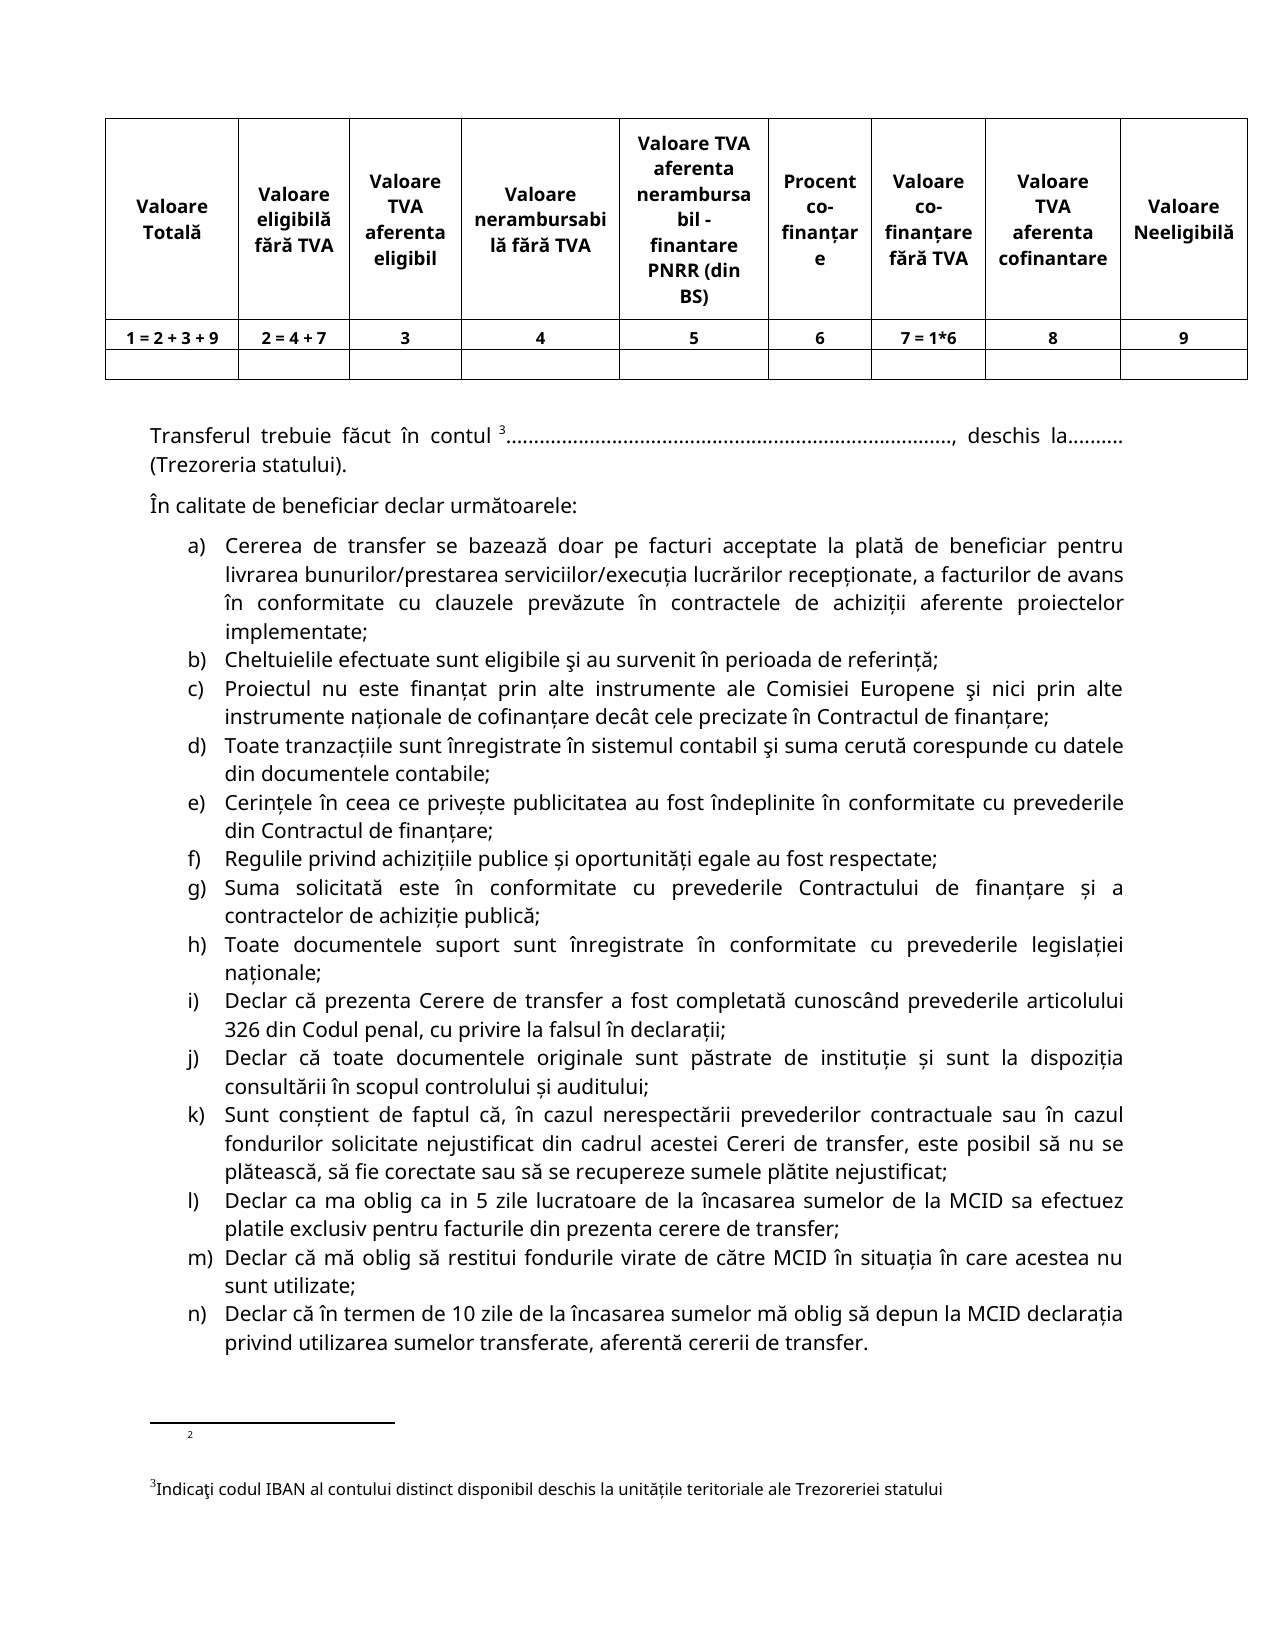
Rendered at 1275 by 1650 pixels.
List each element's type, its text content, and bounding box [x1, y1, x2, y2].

list Declar că toate documentele originale sunt păstrate de instituție și sunt la dispoziția consultării în scopul controlului și auditului; [187, 1043, 1125, 1100]
list Declar ca ma oblig ca in 5 zile lucratoare de la încasarea sumelor de la MCID sa efectuez platile exclusiv pentru facturile din prezenta cerere de transfer; [187, 1186, 1125, 1243]
text În calitate de beneficiar declar următoarele: [150, 491, 1125, 519]
table_cell [106, 350, 238, 379]
table_cell [350, 350, 461, 379]
table_cell 6 [769, 320, 871, 349]
table_header Valoare Totală [106, 119, 238, 319]
table_cell [1121, 350, 1247, 379]
table_cell 7 = 1*6 [872, 320, 985, 349]
table_header Valoare Neeligibilă [1121, 119, 1247, 319]
list Cerințele în ceea ce privește publicitatea au fost îndeplinite în conformitate cu prevederile din Contractul de finanțare; [187, 788, 1125, 844]
table_header Procent co-finanțare [769, 119, 871, 319]
table_header Valoare nerambursabilă fără TVA [462, 119, 619, 319]
table_cell 1 = 2 + 3 + 9 [106, 320, 238, 349]
list Declar că mă oblig să restitui fondurile virate de către MCID în situația în care acestea nu sunt utilizate; [187, 1243, 1125, 1299]
table_cell 9 [1121, 320, 1247, 349]
table_cell 4 [462, 320, 619, 349]
table_cell 2 = 4 + 7 [239, 320, 349, 349]
table_header Valoare co-finanțare fără TVA [872, 119, 985, 319]
table_cell [462, 350, 619, 379]
list Cererea de transfer se bazează doar pe facturi acceptate la plată de beneficiar pentru livrarea bunurilor/prestarea serviciilor/execuția lucrărilor recepționate, a facturilor de avans în conformitate cu clauzele prevăzute în contractele de achiziții aferente proiectelor implementate; [187, 532, 1125, 645]
table_cell [239, 350, 349, 379]
table_cell [986, 350, 1120, 379]
table_cell [872, 350, 985, 379]
table_cell [620, 350, 768, 379]
table_header Valoare TVA aferenta cofinantare [986, 119, 1120, 319]
table_cell 8 [986, 320, 1120, 349]
table_header Valoare TVA aferenta eligibil [350, 119, 461, 319]
list Suma solicitată este în conformitate cu prevederile Contractului de finanțare și a contractelor de achiziție publică; [187, 873, 1125, 930]
table_header Valoare TVA aferenta nerambursabil - finantare PNRR (din BS) [620, 119, 768, 319]
list Cheltuielile efectuate sunt eligibile şi au survenit în perioada de referință; [187, 645, 1125, 674]
list Declar că în termen de 10 zile de la încasarea sumelor mă oblig să depun la MCID declarația privind utilizarea sumelor transferate, aferentă cererii de transfer. [187, 1299, 1125, 1356]
list Declar că prezenta Cerere de transfer a fost completată cunoscând prevederile articolului 326 din Codul penal, cu privire la falsul în declarații; [187, 987, 1125, 1043]
table_cell 3 [350, 320, 461, 349]
list Toate documentele suport sunt înregistrate în conformitate cu prevederile legislației naționale; [187, 930, 1125, 987]
table_cell [769, 350, 871, 379]
table_cell 5 [620, 320, 768, 349]
list Toate tranzacțiile sunt înregistrate în sistemul contabil şi suma cerută corespunde cu datele din documentele contabile; [187, 731, 1125, 788]
list Regulile privind achizițiile publice și oportunități egale au fost respectate; [187, 844, 1125, 873]
table_header Valoare eligibilă fără TVA [239, 119, 349, 319]
list Proiectul nu este finanțat prin alte instrumente ale Comisiei Europene şi nici prin alte instrumente naționale de cofinanțare decât cele precizate în Contractul de finanțare; [187, 674, 1125, 731]
text Transferul trebuie făcut în contul................................................................................, deschis la.......... (Trezoreria statului). [150, 421, 1125, 478]
list Sunt conștient de faptul că, în cazul nerespectării prevederilor contractuale sau în cazul fondurilor solicitate nejustificat din cadrul acestei Cereri de transfer, este posibil să nu se plătească, să fie corectate sau să se recupereze sumele plătite nejustificat; [187, 1100, 1125, 1186]
